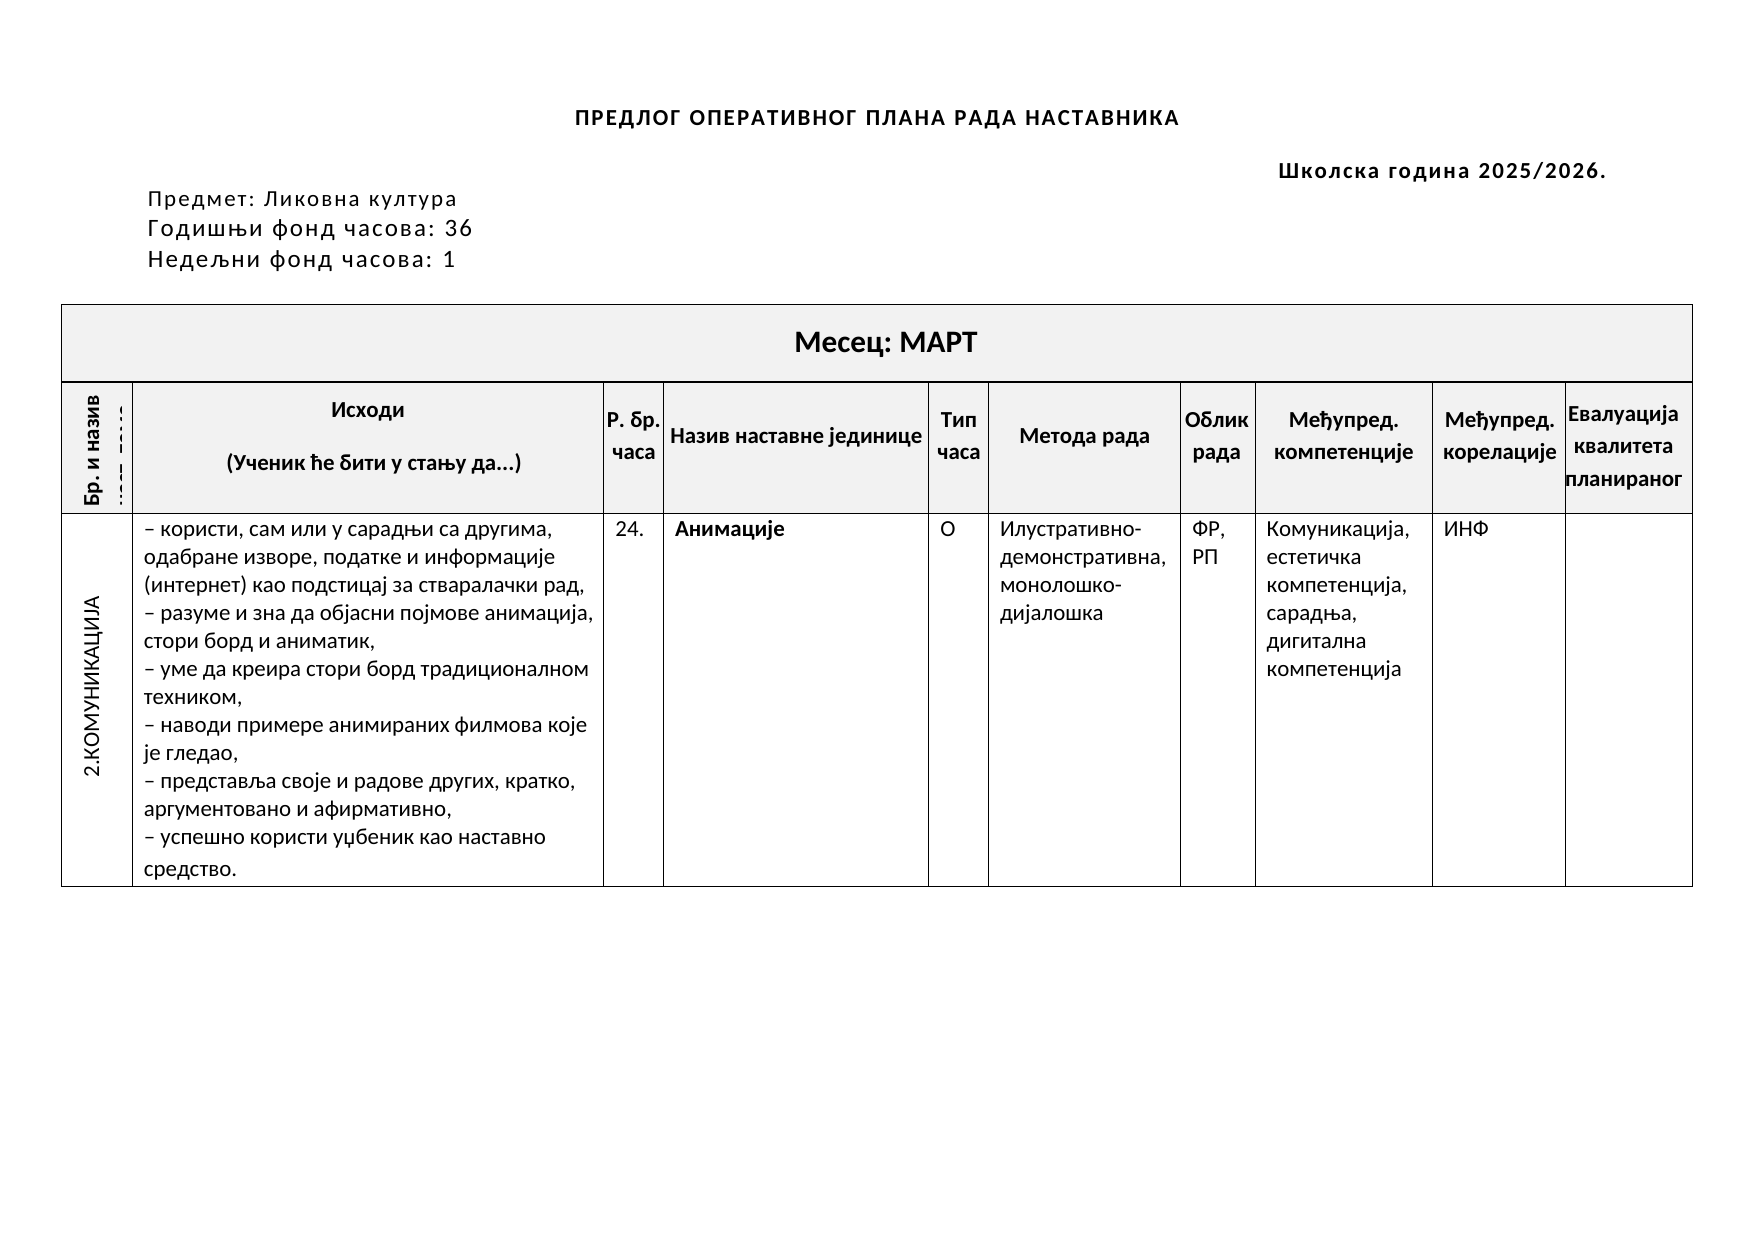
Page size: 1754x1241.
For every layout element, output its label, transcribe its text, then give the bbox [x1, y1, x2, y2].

text ПРЕДЛОГ ОПЕРАТИВНОГ ПЛАНА РАДА НАСТАВНИКА [148, 103, 1606, 131]
table_cell Метода рада [989, 383, 1180, 513]
table_cell ИНФ [1433, 514, 1565, 886]
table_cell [989, 514, 1180, 886]
table_cell Исходи (Ученик ће бити у стању да...) [133, 383, 603, 513]
table_cell Међупред. корелације [1433, 383, 1565, 513]
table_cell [1256, 514, 1432, 886]
table_cell Р. бр. часа [604, 383, 663, 513]
table_cell О [929, 514, 988, 886]
table_cell Тип часа [929, 383, 988, 513]
table_cell Бр. и назив наст. теме [62, 383, 132, 513]
table_cell Облик рада [1181, 383, 1255, 513]
table_cell Анимације [664, 514, 928, 886]
text Недељни фонд часова: 1 [148, 243, 1606, 273]
table_cell 24. [604, 514, 663, 886]
table_cell – користи, сам или у сарадњи са другима, одабране изворе, податке и информације (интернет) као подстицај за стваралачки рад, – разуме и зна да објасни појмове анимација, стори борд и аниматик, – уме да креира стори борд традиционалном техником, – наводи примере анимираних филмова које је гледао, – представља своје и радове других, кратко, аргументовано и афирмативно, – успешно користи уџбеник као наставно средство. [133, 514, 603, 886]
table_cell ФР, РП [1181, 514, 1255, 886]
text Годишњи фонд часова: 36 [148, 212, 1606, 243]
table_header Месец: МАРТ [62, 305, 1692, 381]
table_cell Евалуација квалитета планираног [1566, 383, 1692, 513]
table_cell Међупред. компетенције [1256, 383, 1432, 513]
table_cell Назив наставне јединице [664, 383, 928, 513]
text Школска година 2025/2026. [1048, 156, 1606, 184]
table_cell [1566, 514, 1692, 886]
table_cell 2.КОМУНИКАЦИЈА [62, 514, 132, 886]
text Предмет: Ликовна култура [148, 184, 1606, 212]
